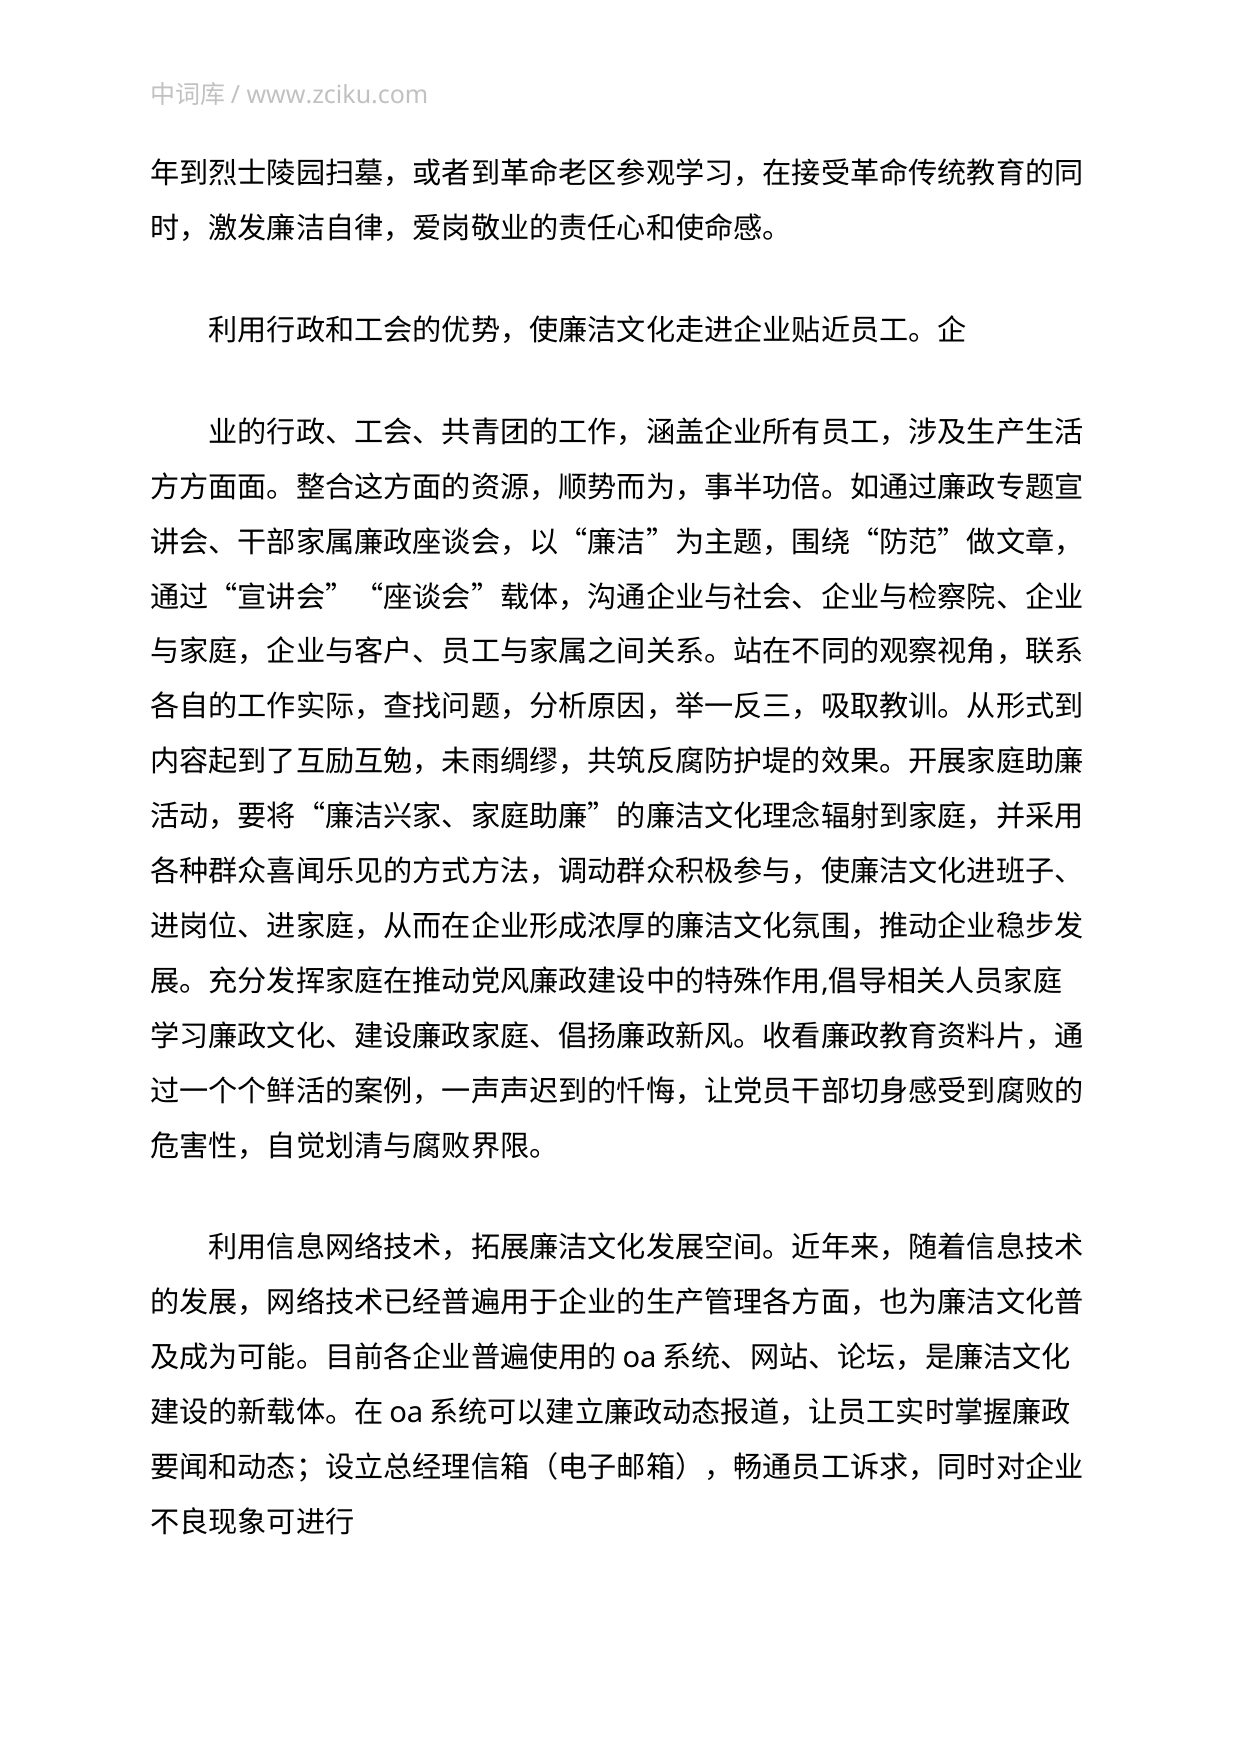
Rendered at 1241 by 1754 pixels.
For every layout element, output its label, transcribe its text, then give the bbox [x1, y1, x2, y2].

text 利用信息网络技术，拓展廉洁文化发展空间。近年来，随着信息技术的发展，网络技术已经普遍用于企业的生产管理各方面，也为廉洁文化普及成为可能。目前各企业普遍使用的oa系统、网站、论坛，是廉洁文化建设的新载体。在oa系统可以建立廉政动态报道，让员工实时掌握廉政要闻和动态；设立总经理信箱（电子邮箱），畅通员工诉求，同时对企业不良现象可进行 [150, 1224, 1090, 1541]
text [150, 150, 1090, 247]
text 业的行政、工会、共青团的工作，涵盖企业所有员工，涉及生产生活方方面面。整合这方面的资源，顺势而为，事半功倍。如通过廉政专题宣讲会、干部家属廉政座谈会，以“廉洁”为主题，围绕“防范”做文章，通过“宣讲会”“座谈会”载体，沟通企业与社会、企业与检察院、企业与家庭，企业与客户、员工与家属之间关系。站在不同的观察视角，联系各自的工作实际，查找问题，分析原因，举一反三，吸取教训。从形式到内容起到了互励互勉，未雨绸缪，共筑反腐防护堤的效果。开展家庭助廉活动，要将“廉洁兴家、家庭助廉”的廉洁文化理念辐射到家庭，并采用各种群众喜闻乐见的方式方法，调动群众积极参与，使廉洁文化进班子、进岗位、进家庭，从而在企业形成浓厚的廉洁文化氛围，推动企业稳步发展。充分发挥家庭在推动党风廉政建设中的特殊作用,倡导相关人员家庭学习廉政文化、建设廉政家庭、倡扬廉政新风。收看廉政教育资料片，通过一个个鲜活的案例，一声声迟到的忏悔，让党员干部切身感受到腐败的危害性，自觉划清与腐败界限。 [150, 408, 1090, 1164]
text 利用行政和工会的优势，使廉洁文化走进企业贴近员工。企 [150, 307, 1090, 349]
